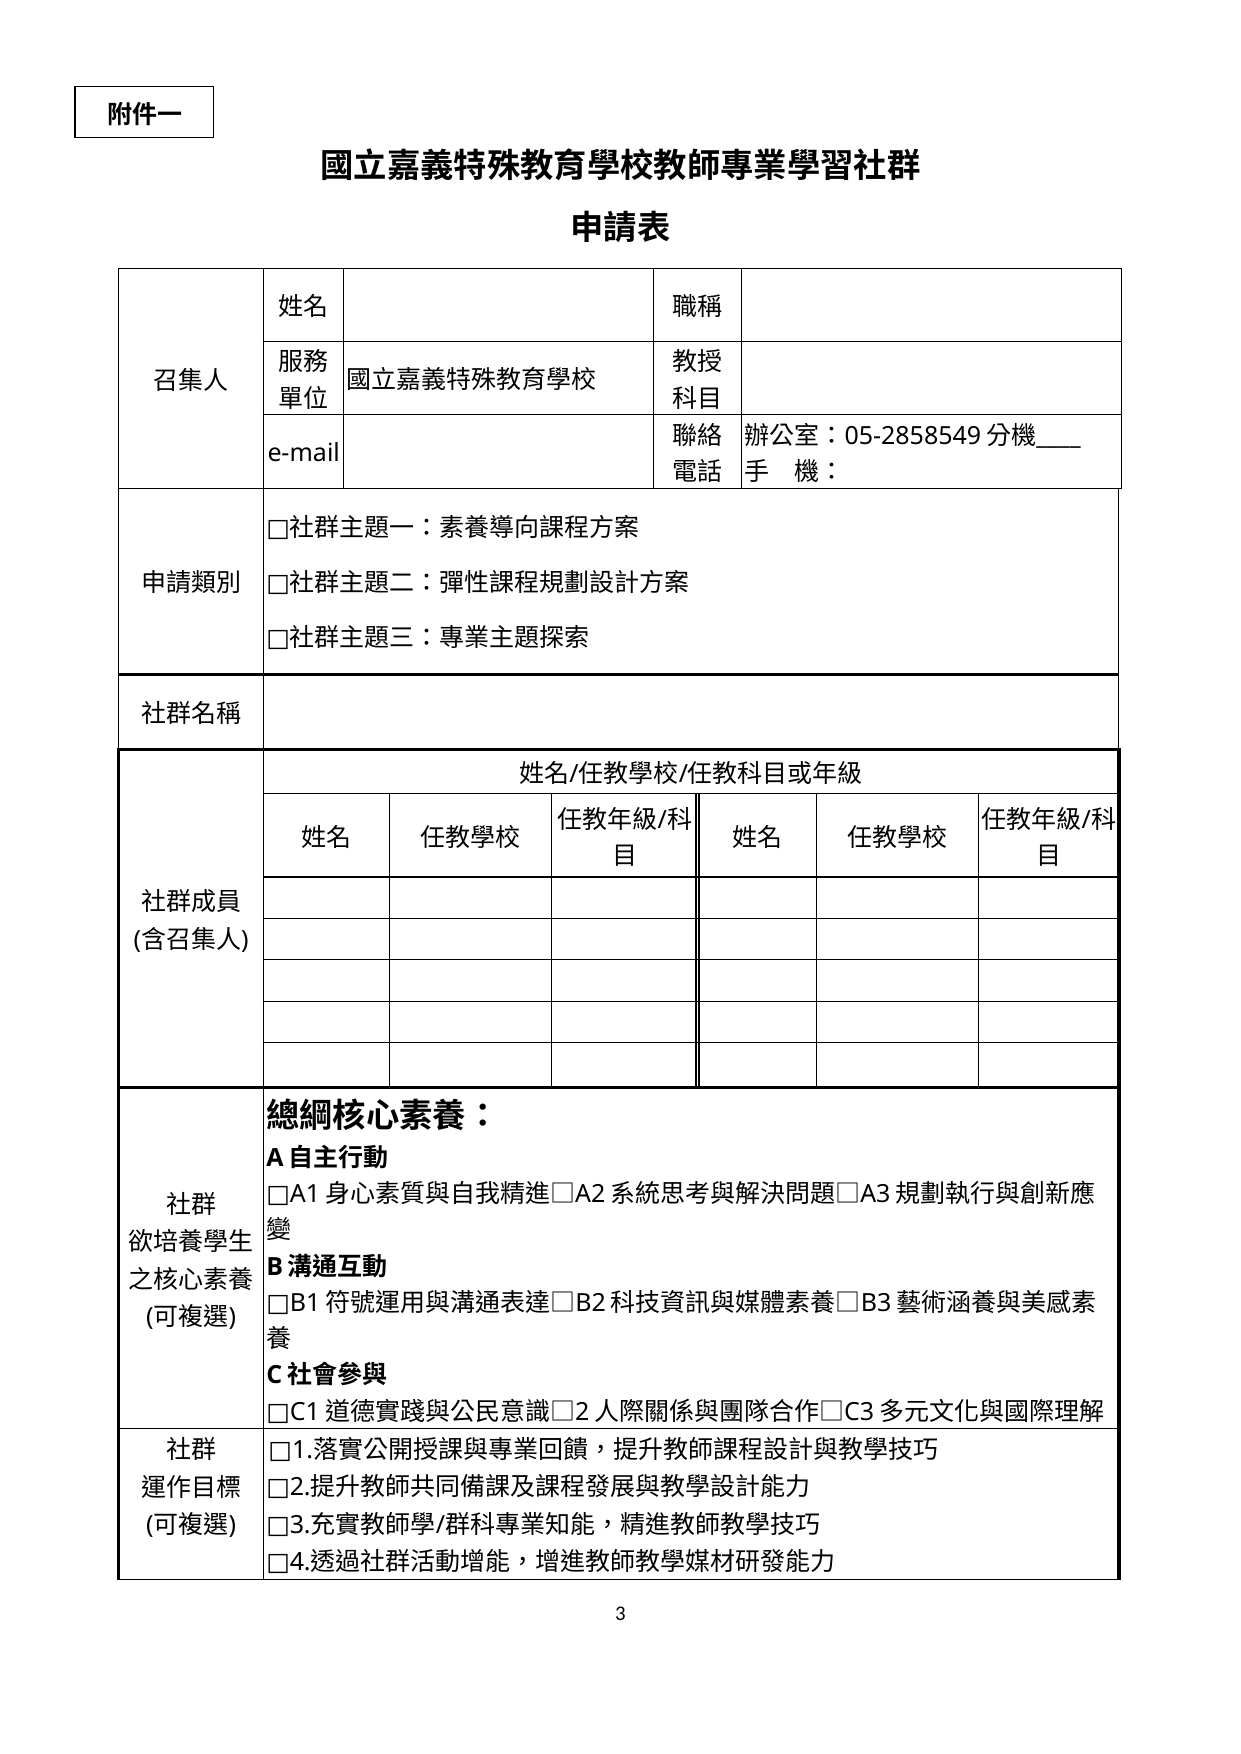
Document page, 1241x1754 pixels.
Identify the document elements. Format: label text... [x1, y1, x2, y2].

table_cell 辦公室：05-2858549分機____ 手 機： [742, 415, 1121, 488]
table_cell [817, 1002, 978, 1042]
table_cell 姓名 [264, 794, 389, 876]
table_header 姓名 [264, 269, 343, 341]
table_cell 任教學校 [817, 794, 978, 876]
table_header [742, 269, 1121, 341]
table_cell e-mail [264, 415, 343, 488]
table_cell 姓名 [700, 794, 816, 876]
table_cell 任教年級/科目 [979, 794, 1117, 876]
table_cell 申請類別 [119, 489, 263, 673]
table_cell [552, 878, 695, 918]
table_cell [552, 919, 695, 959]
table_cell 任教學校 [390, 794, 551, 876]
table_cell [979, 1002, 1117, 1042]
table_header 職稱 [654, 269, 741, 341]
text 申請表 [75, 201, 1165, 249]
table_cell [700, 1043, 816, 1086]
table_cell [390, 1043, 551, 1086]
table_cell [264, 919, 389, 959]
table_cell [700, 1002, 816, 1042]
table_cell [817, 1043, 978, 1086]
table_cell [344, 415, 653, 488]
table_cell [264, 1429, 1117, 1578]
table_cell [817, 878, 978, 918]
table_cell 任教年級/科目 [552, 794, 695, 876]
table_cell [552, 1002, 695, 1042]
table_cell [979, 960, 1117, 1001]
table_cell [817, 919, 978, 959]
text 國立嘉義特殊教育學校教師專業學習社群 [75, 126, 1165, 201]
table_cell [264, 960, 389, 1001]
table_cell [979, 919, 1117, 959]
table_cell 社群名稱 [119, 676, 263, 747]
table_cell [390, 1002, 551, 1042]
table_cell [390, 960, 551, 1001]
table_cell 國立嘉義特殊教育學校 [344, 342, 653, 414]
table_cell 服務 單位 [264, 342, 343, 414]
table_cell [700, 919, 816, 959]
table_cell 社群 運作目標 (可複選) [120, 1429, 263, 1578]
table_cell [552, 960, 695, 1001]
table_cell 總綱核心素養： A自主行動 □A1身心素質與自我精進□A2系統思考與解決問題□A3規劃執行與創新應變 B溝通互動 □B1符號運用與溝通表達□B2科技資訊與媒體素養□B3藝術涵養與美感素養 C社會參與 □C1道德實踐與公民意識□2人際關係與團隊合作□C3多元文化與國際理解 [264, 1089, 1117, 1427]
table_cell [979, 878, 1117, 918]
table_cell [390, 919, 551, 959]
table_cell [264, 676, 1118, 747]
table_header 召集人 [119, 269, 263, 488]
table_cell 教授 科目 [654, 342, 741, 414]
table_cell 聯絡 電話 [654, 415, 741, 488]
table_cell [700, 878, 816, 918]
table_cell [264, 1043, 389, 1086]
table_cell [817, 960, 978, 1001]
table_cell □社群主題一：素養導向課程方案 □社群主題二：彈性課程規劃設計方案 □社群主題三：專業主題探索 [264, 489, 1118, 673]
table_cell [264, 878, 389, 918]
table_cell 姓名/任教學校/任教科目或年級 [264, 751, 1117, 793]
table_cell [264, 1002, 389, 1042]
table_cell [742, 342, 1121, 414]
table_cell [700, 960, 816, 1001]
table_header [344, 269, 653, 341]
table_cell [979, 1043, 1117, 1086]
table_cell [552, 1043, 695, 1086]
table_cell 社群 欲培養學生之核心素養 (可複選) [120, 1089, 263, 1427]
table_cell [390, 878, 551, 918]
table_cell 社群成員 (含召集人) [120, 751, 263, 1086]
